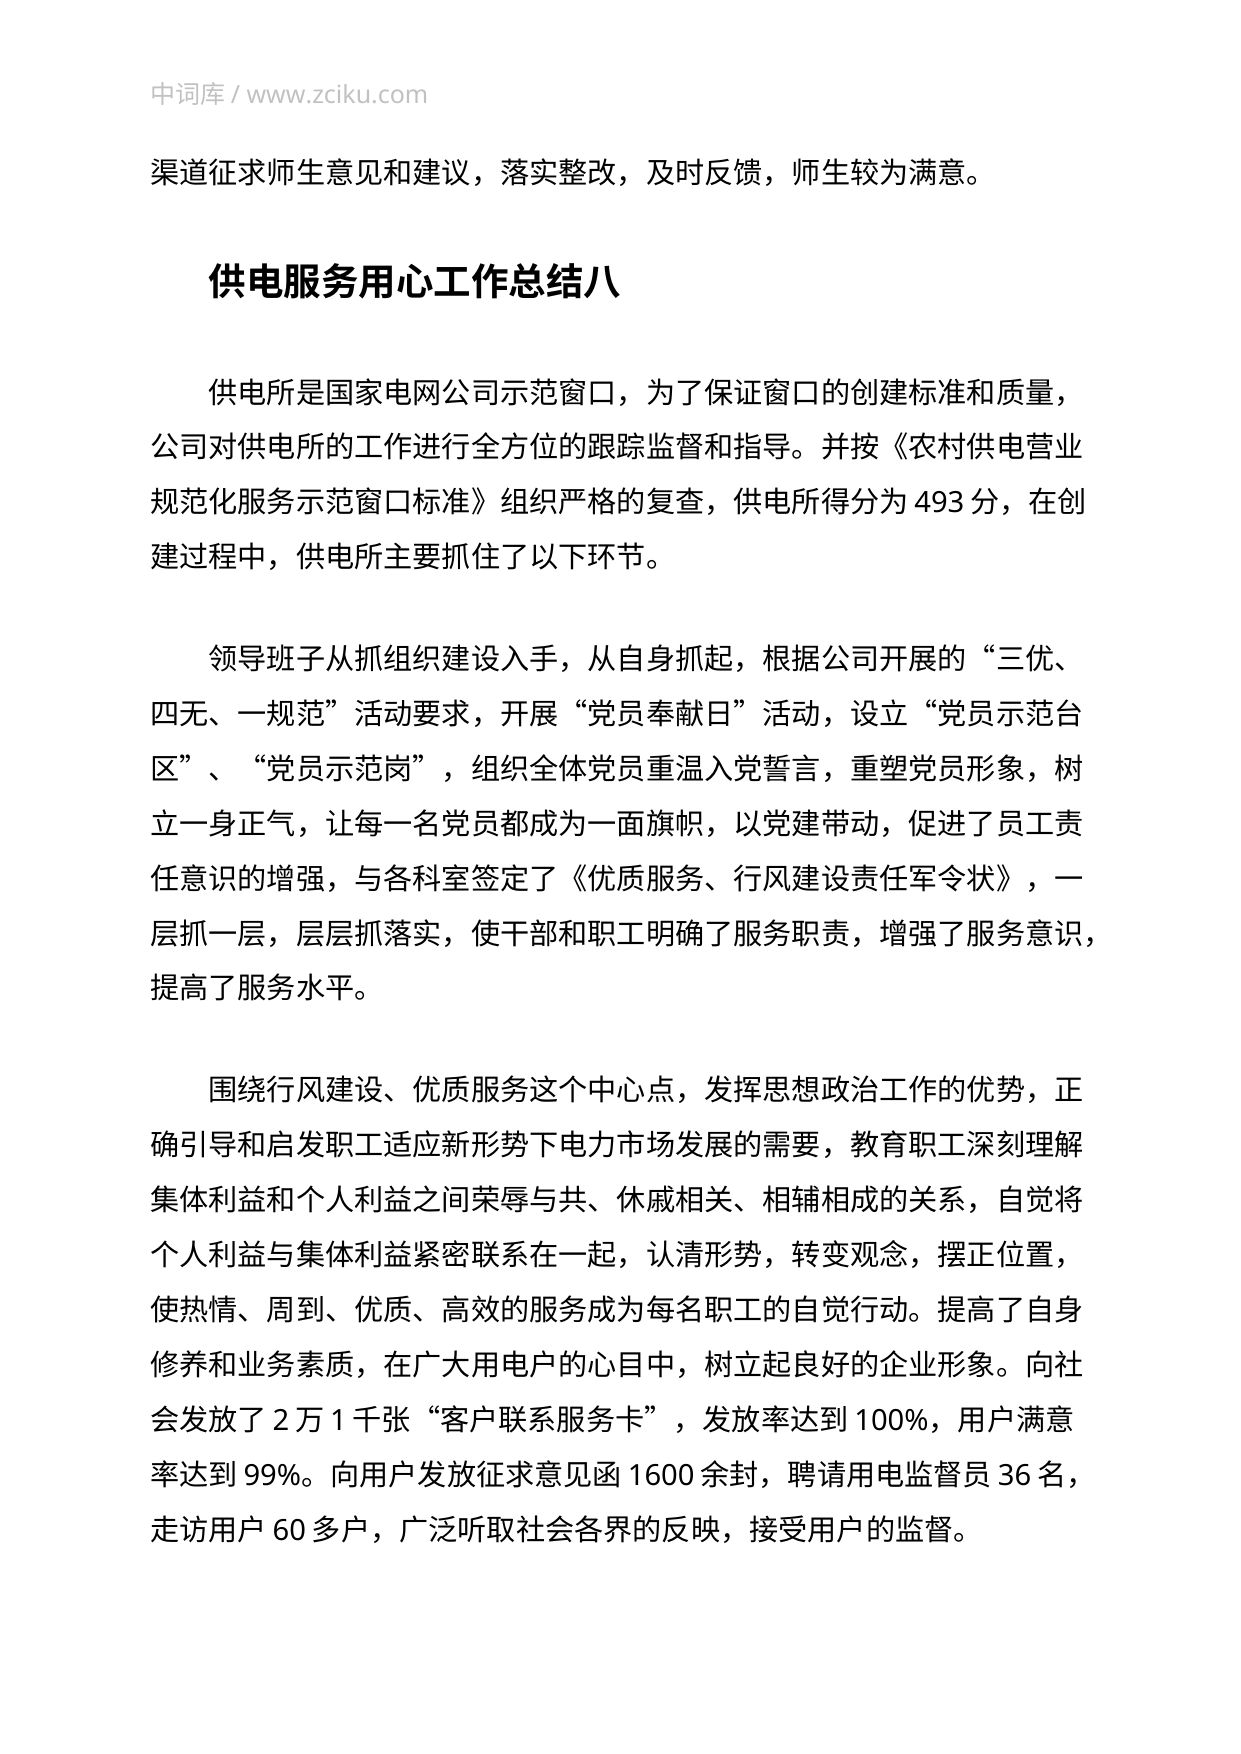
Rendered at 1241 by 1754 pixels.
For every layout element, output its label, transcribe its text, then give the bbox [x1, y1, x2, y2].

text 供电服务用心工作总结八 [150, 252, 1090, 306]
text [150, 150, 1090, 192]
text 围绕行风建设、优质服务这个中心点，发挥思想政治工作的优势，正确引导和启发职工适应新形势下电力市场发展的需要，教育职工深刻理解集体利益和个人利益之间荣辱与共、休戚相关、相辅相成的关系，自觉将个人利益与集体利益紧密联系在一起，认清形势，转变观念，摆正位置，使热情、周到、优质、高效的服务成为每名职工的自觉行动。提高了自身修养和业务素质，在广大用电户的心目中，树立起良好的企业形象。向社会发放了2万1千张“客户联系服务卡”，发放率达到100%，用户满意率达到99%。向用户发放征求意见函1600余封，聘请用电监督员36名，走访用户60多户，广泛听取社会各界的反映，接受用户的监督。 [150, 1067, 1090, 1549]
text 领导班子从抓组织建设入手，从自身抓起，根据公司开展的“三优、四无、一规范”活动要求，开展“党员奉献日”活动，设立“党员示范台区”、“党员示范岗”，组织全体党员重温入党誓言，重塑党员形象，树立一身正气，让每一名党员都成为一面旗帜，以党建带动，促进了员工责任意识的增强，与各科室签定了《优质服务、行风建设责任军令状》，一层抓一层，层层抓落实，使干部和职工明确了服务职责，增强了服务意识，提高了服务水平。 [150, 636, 1090, 1007]
text 供电所是国家电网公司示范窗口，为了保证窗口的创建标准和质量，公司对供电所的工作进行全方位的跟踪监督和指导。并按《农村供电营业规范化服务示范窗口标准》组织严格的复查，供电所得分为493分，在创建过程中，供电所主要抓住了以下环节。 [150, 369, 1090, 576]
